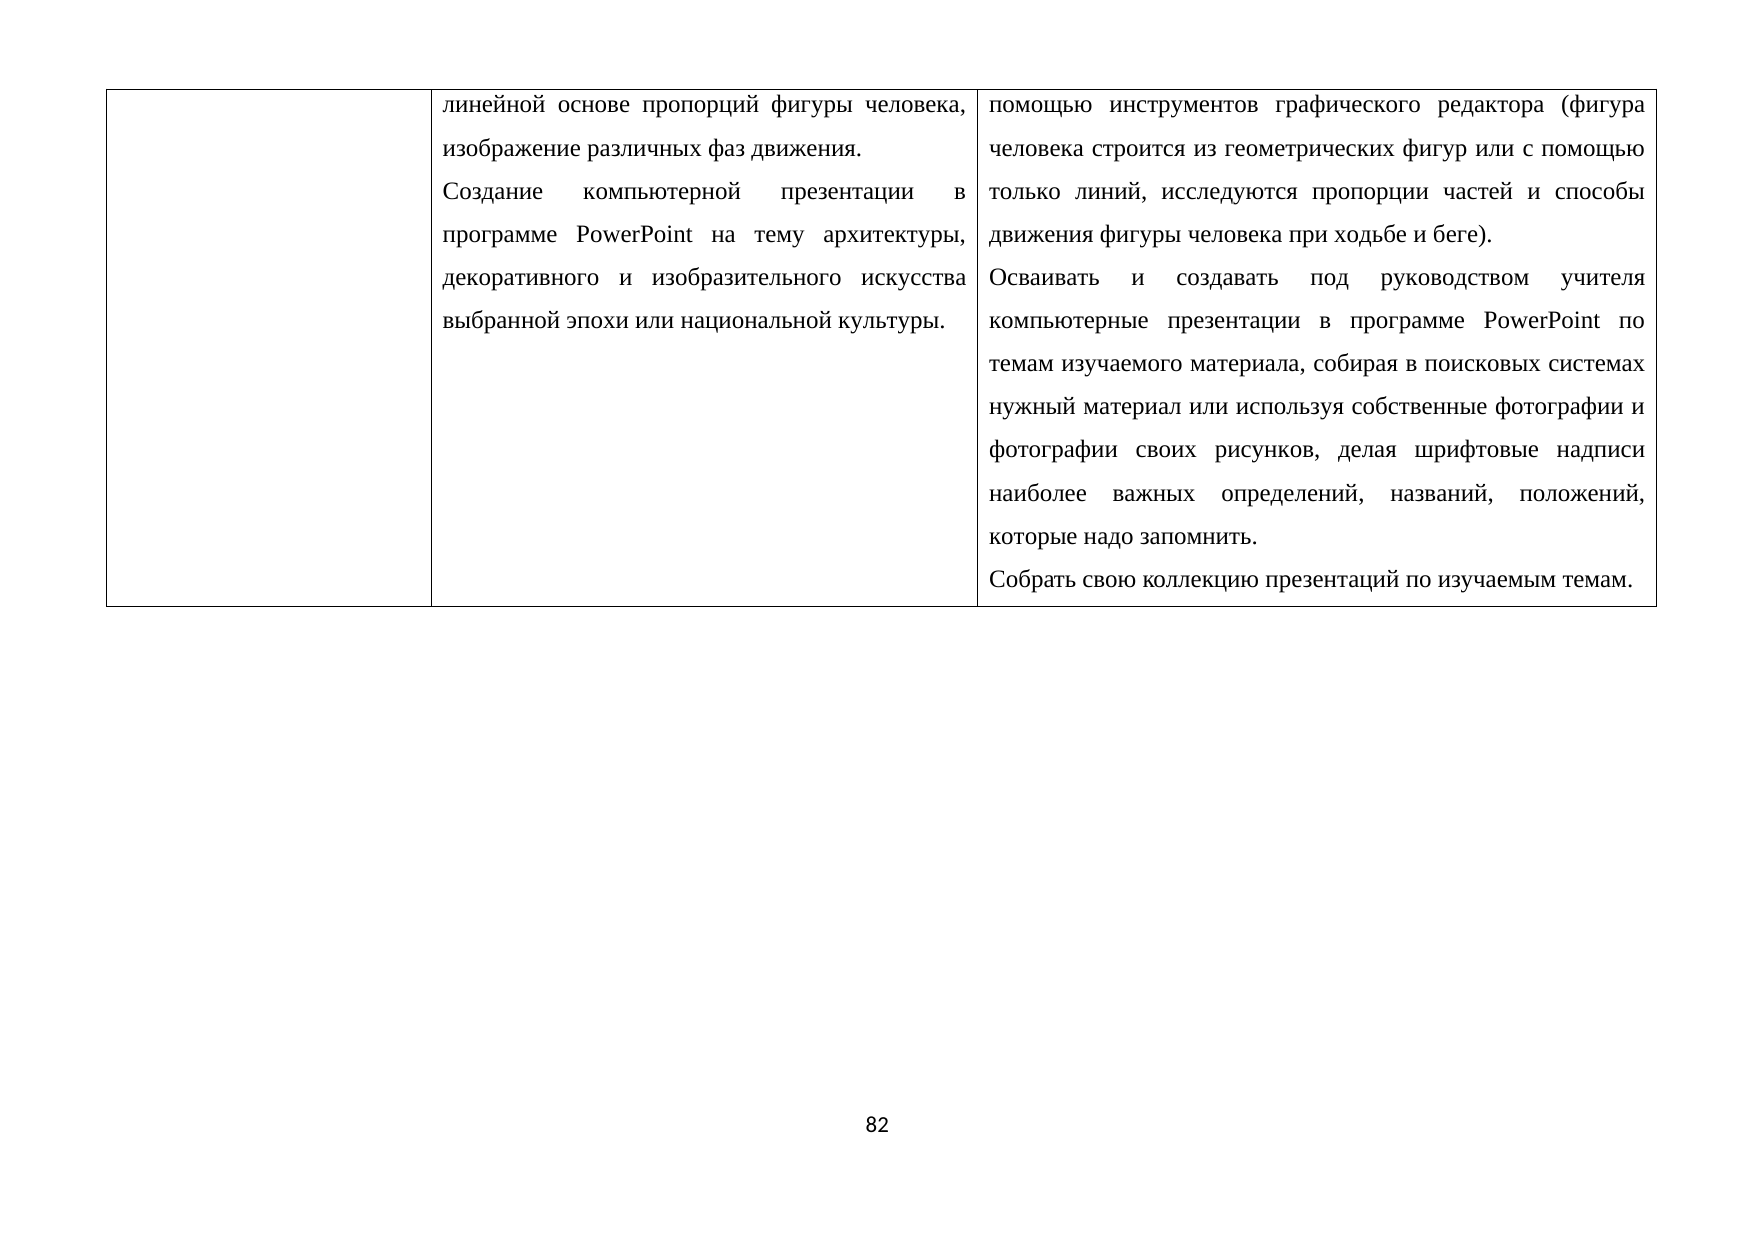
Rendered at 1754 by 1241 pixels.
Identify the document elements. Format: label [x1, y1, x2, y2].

table_cell [978, 90, 1656, 606]
table_cell [107, 90, 431, 606]
table_cell [432, 90, 977, 606]
